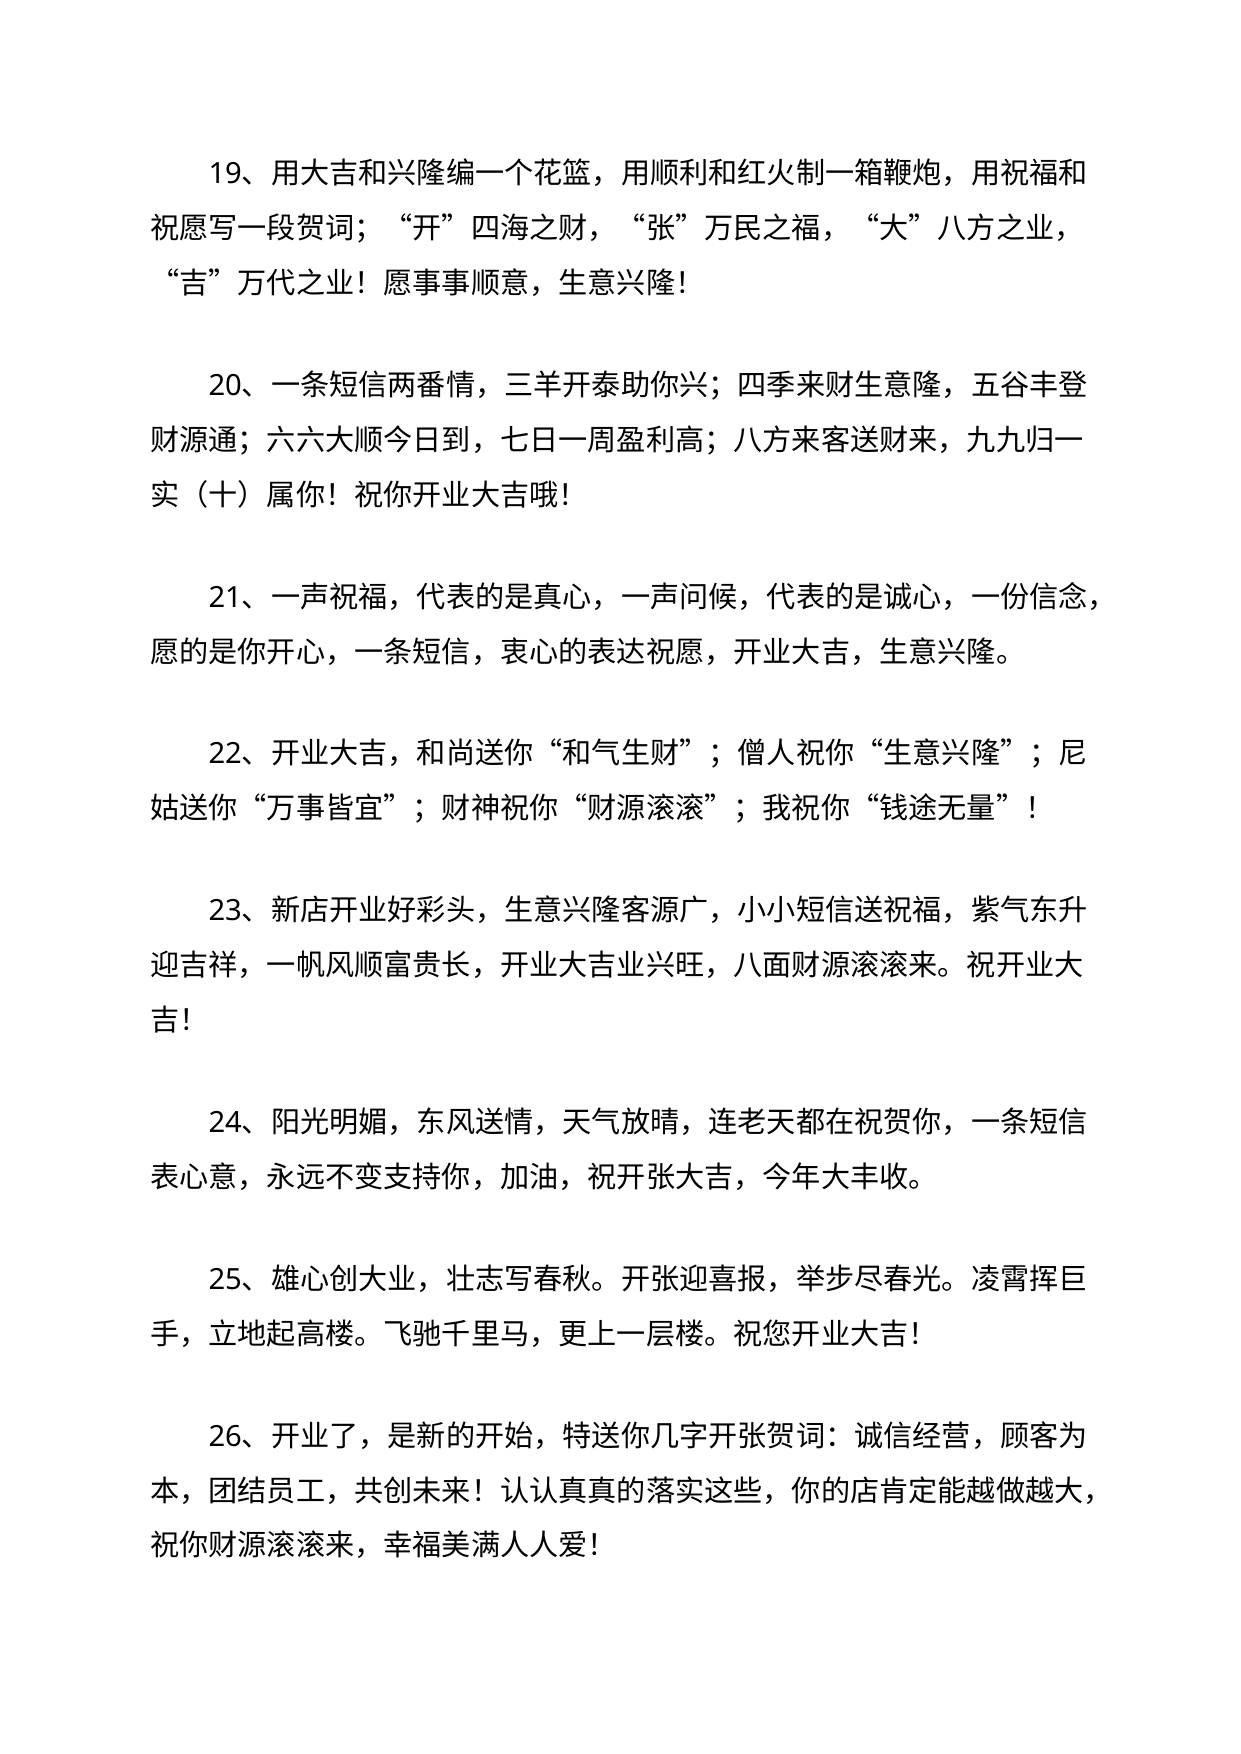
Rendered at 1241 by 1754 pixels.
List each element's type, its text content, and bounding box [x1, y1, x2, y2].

text 25、雄心创大业，壮志写春秋。开张迎喜报，举步尽春光。凌霄挥巨手，立地起高楼。飞驰千里马，更上一层楼。祝您开业大吉！ [150, 1255, 1090, 1353]
text 20、一条短信两番情，三羊开泰助你兴；四季来财生意隆，五谷丰登财源通；六六大顺今日到，七日一周盈利高；八方来客送财来，九九归一实（十）属你！祝你开业大吉哦！ [150, 362, 1090, 514]
text 22、开业大吉，和尚送你“和气生财”；僧人祝你“生意兴隆”；尼姑送你“万事皆宜”；财神祝你“财源滚滚”；我祝你“钱途无量”！ [150, 730, 1090, 827]
text 23、新店开业好彩头，生意兴隆客源广，小小短信送祝福，紫气东升迎吉祥，一帆风顺富贵长，开业大吉业兴旺，八面财源滚滚来。祝开业大吉！ [150, 887, 1090, 1039]
text 24、阳光明媚，东风送情，天气放晴，连老天都在祝贺你，一条短信表心意，永远不变支持你，加油，祝开张大吉，今年大丰收。 [150, 1098, 1090, 1196]
text 19、用大吉和兴隆编一个花篮，用顺利和红火制一箱鞭炮，用祝福和祝愿写一段贺词；“开”四海之财，“张”万民之福，“大”八方之业，“吉”万代之业！愿事事顺意，生意兴隆！ [150, 150, 1090, 302]
text 26、开业了，是新的开始，特送你几字开张贺词：诚信经营，顾客为本，团结员工，共创未来！认认真真的落实这些，你的店肯定能越做越大，祝你财源滚滚来，幸福美满人人爱！ [150, 1412, 1090, 1564]
text 21、一声祝福，代表的是真心，一声问候，代表的是诚心，一份信念，愿的是你开心，一条短信，衷心的表达祝愿，开业大吉，生意兴隆。 [150, 573, 1090, 671]
